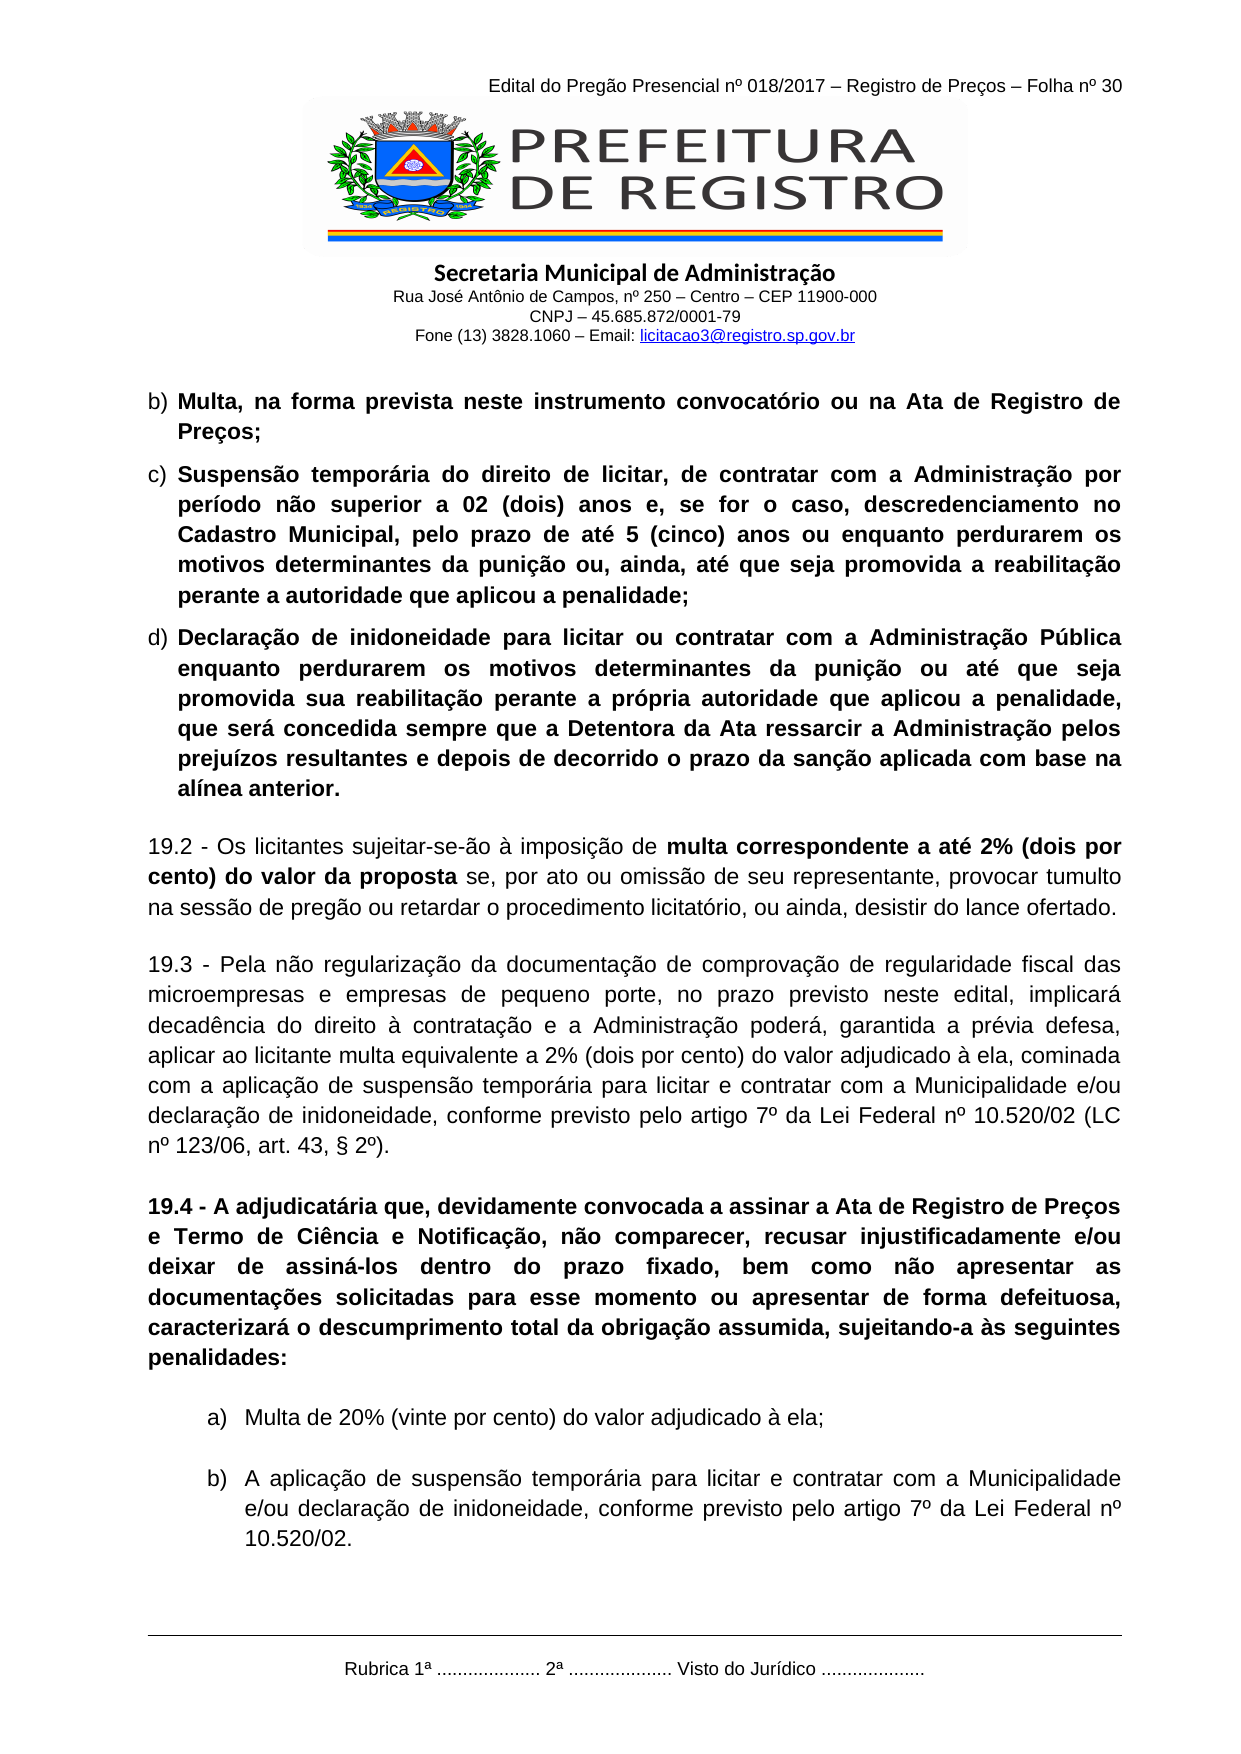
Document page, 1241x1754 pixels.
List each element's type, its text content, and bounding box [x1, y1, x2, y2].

list A aplicação de suspensão temporária para licitar e contratar com a Municipalidade e/ou declaração de inidoneidade, conforme previsto pelo artigo 7º da Lei Federal nº 10.520/02. [207, 1465, 1122, 1551]
text 19.2 - Os licitantes sujeitar-se-ão à imposição de multa correspondente a até 2% (dois por cento) do valor da proposta se, por ato ou omissão de seu representante, provocar tumulto na sessão de pregão ou retardar o procedimento licitatório, ou ainda, desistir do lance ofertado. [148, 833, 1122, 920]
list Multa de 20% (vinte por cento) do valor adjudicado à ela; [207, 1404, 1122, 1431]
list Multa, na forma prevista neste instrumento convocatório ou na Ata de Registro de Preços; [148, 388, 1122, 444]
list Suspensão temporária do direito de licitar, de contratar com a Administração por período não superior a 02 (dois) anos e, se for o caso, descredenciamento no Cadastro Municipal, pelo prazo de até 5 (cinco) anos ou enquanto perdurarem os motivos determinantes da punição ou, ainda, até que seja promovida a reabilitação perante a autoridade que aplicou a penalidade; [148, 461, 1122, 608]
picture [302, 96, 968, 257]
text 19.3 - Pela não regularização da documentação de comprovação de regularidade fiscal das microempresas e empresas de pequeno porte, no prazo previsto neste edital, implicará decadência do direito à contratação e a Administração poderá, garantida a prévia defesa, aplicar ao licitante multa equivalente a 2% (dois por cento) do valor adjudicado à ela, cominada com a aplicação de suspensão temporária para licitar e contratar com a Municipalidade e/ou declaração de inidoneidade, conforme previsto pelo artigo 7º da Lei Federal nº 10.520/02 (LC nº 123/06, art. 43, § 2º). [148, 951, 1122, 1159]
list Declaração de inidoneidade para licitar ou contratar com a Administração Pública enquanto perdurarem os motivos determinantes da punição ou até que seja promovida sua reabilitação perante a própria autoridade que aplicou a penalidade, que será concedida sempre que a Detentora da Ata ressarcir a Administração pelos prejuízos resultantes e depois de decorrido o prazo da sanção aplicada com base na alínea anterior. [148, 624, 1122, 802]
text 19.4 - A adjudicatária que, devidamente convocada a assinar a Ata de Registro de Preços e Termo de Ciência e Notificação, não comparecer, recusar injustificadamente e/ou deixar de assiná-los dentro do prazo fixado, bem como não apresentar as documentações solicitadas para esse momento ou apresentar de forma defeituosa, caracterizará o descumprimento total da obrigação assumida, sujeitando-a às seguintes penalidades: [148, 1193, 1122, 1370]
